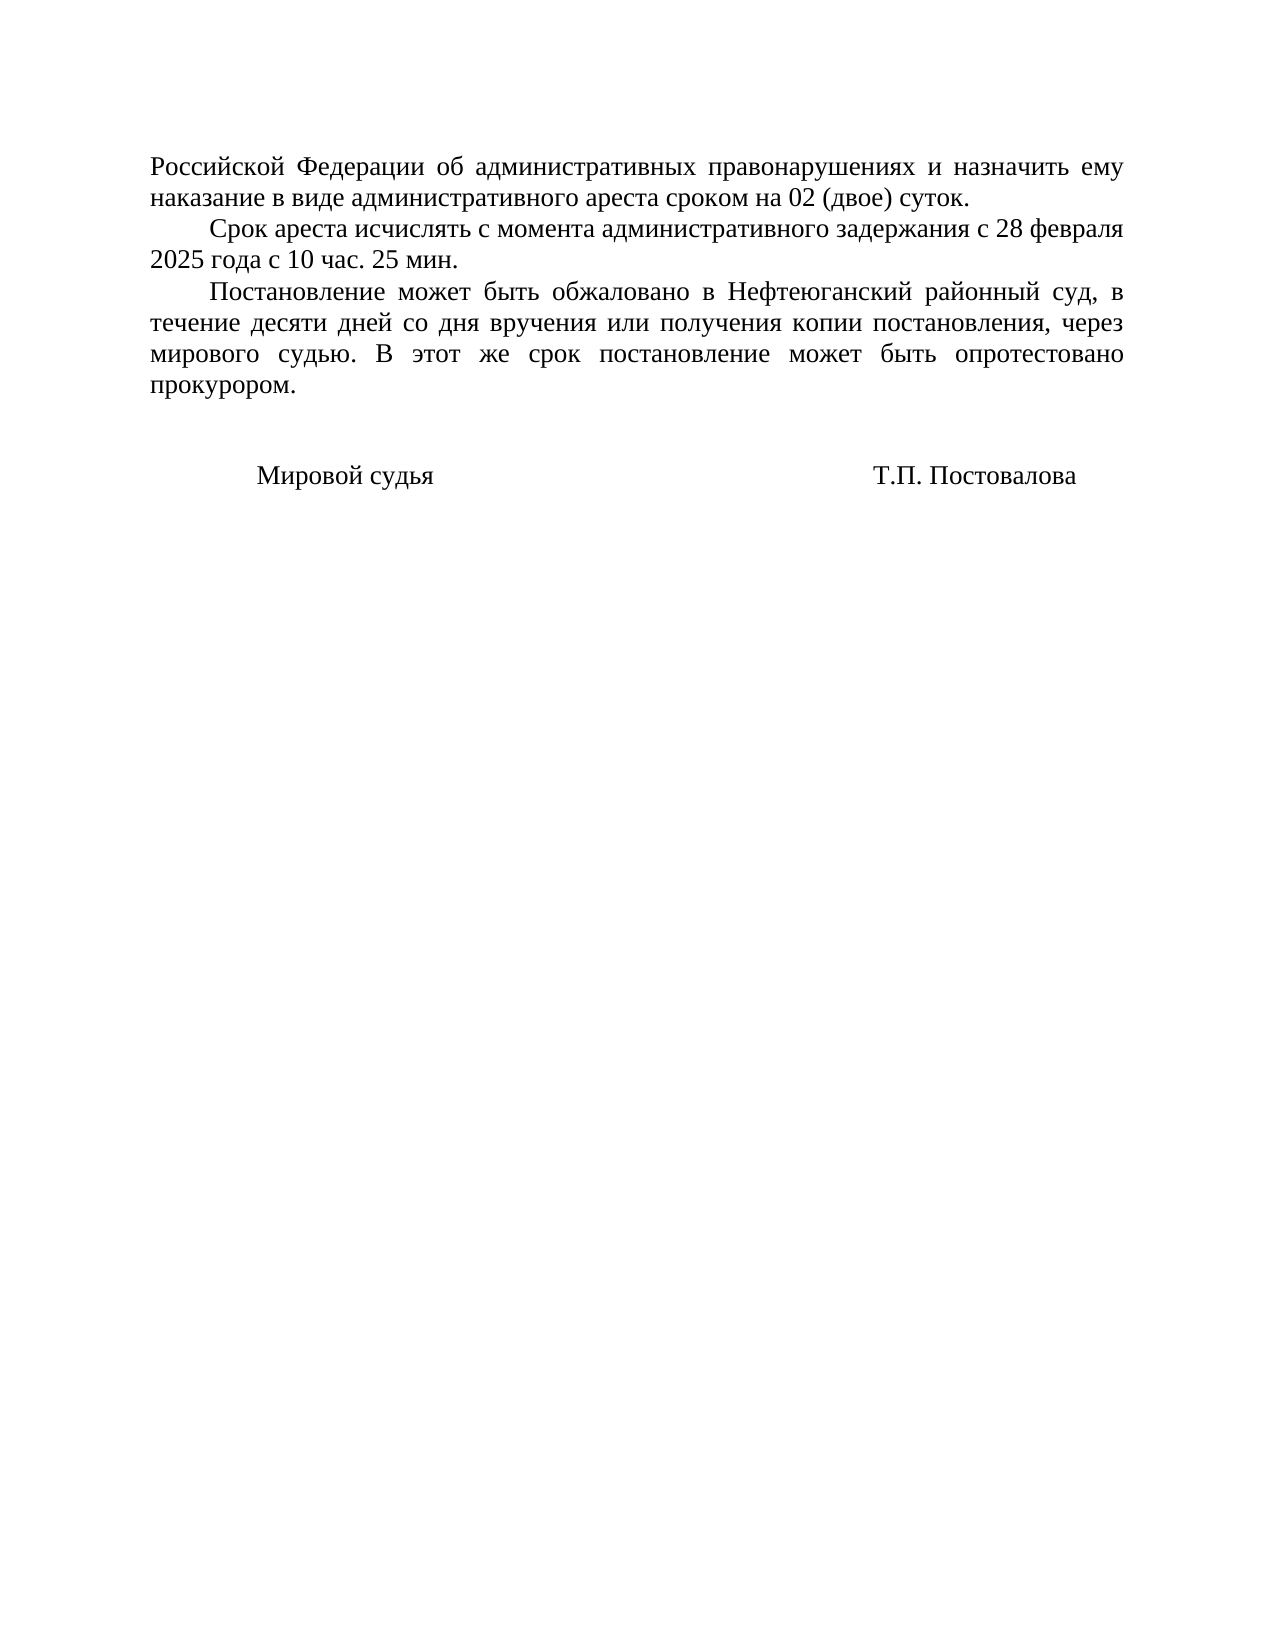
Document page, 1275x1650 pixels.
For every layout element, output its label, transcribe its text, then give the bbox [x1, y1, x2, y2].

text Срок ареста исчислять с момента административного задержания с 28 февраля 2025 года с 10 час. 25 мин. [150, 212, 1125, 274]
text Мировой судья Т.П. Постовалова [150, 459, 1125, 490]
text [150, 150, 1125, 212]
text Постановление может быть обжаловано в Нефтеюганский районный суд, в течение десяти дней со дня вручения или получения копии постановления, через мирового судью. В этот же срок постановление может быть опротестовано прокурором. [150, 274, 1125, 399]
